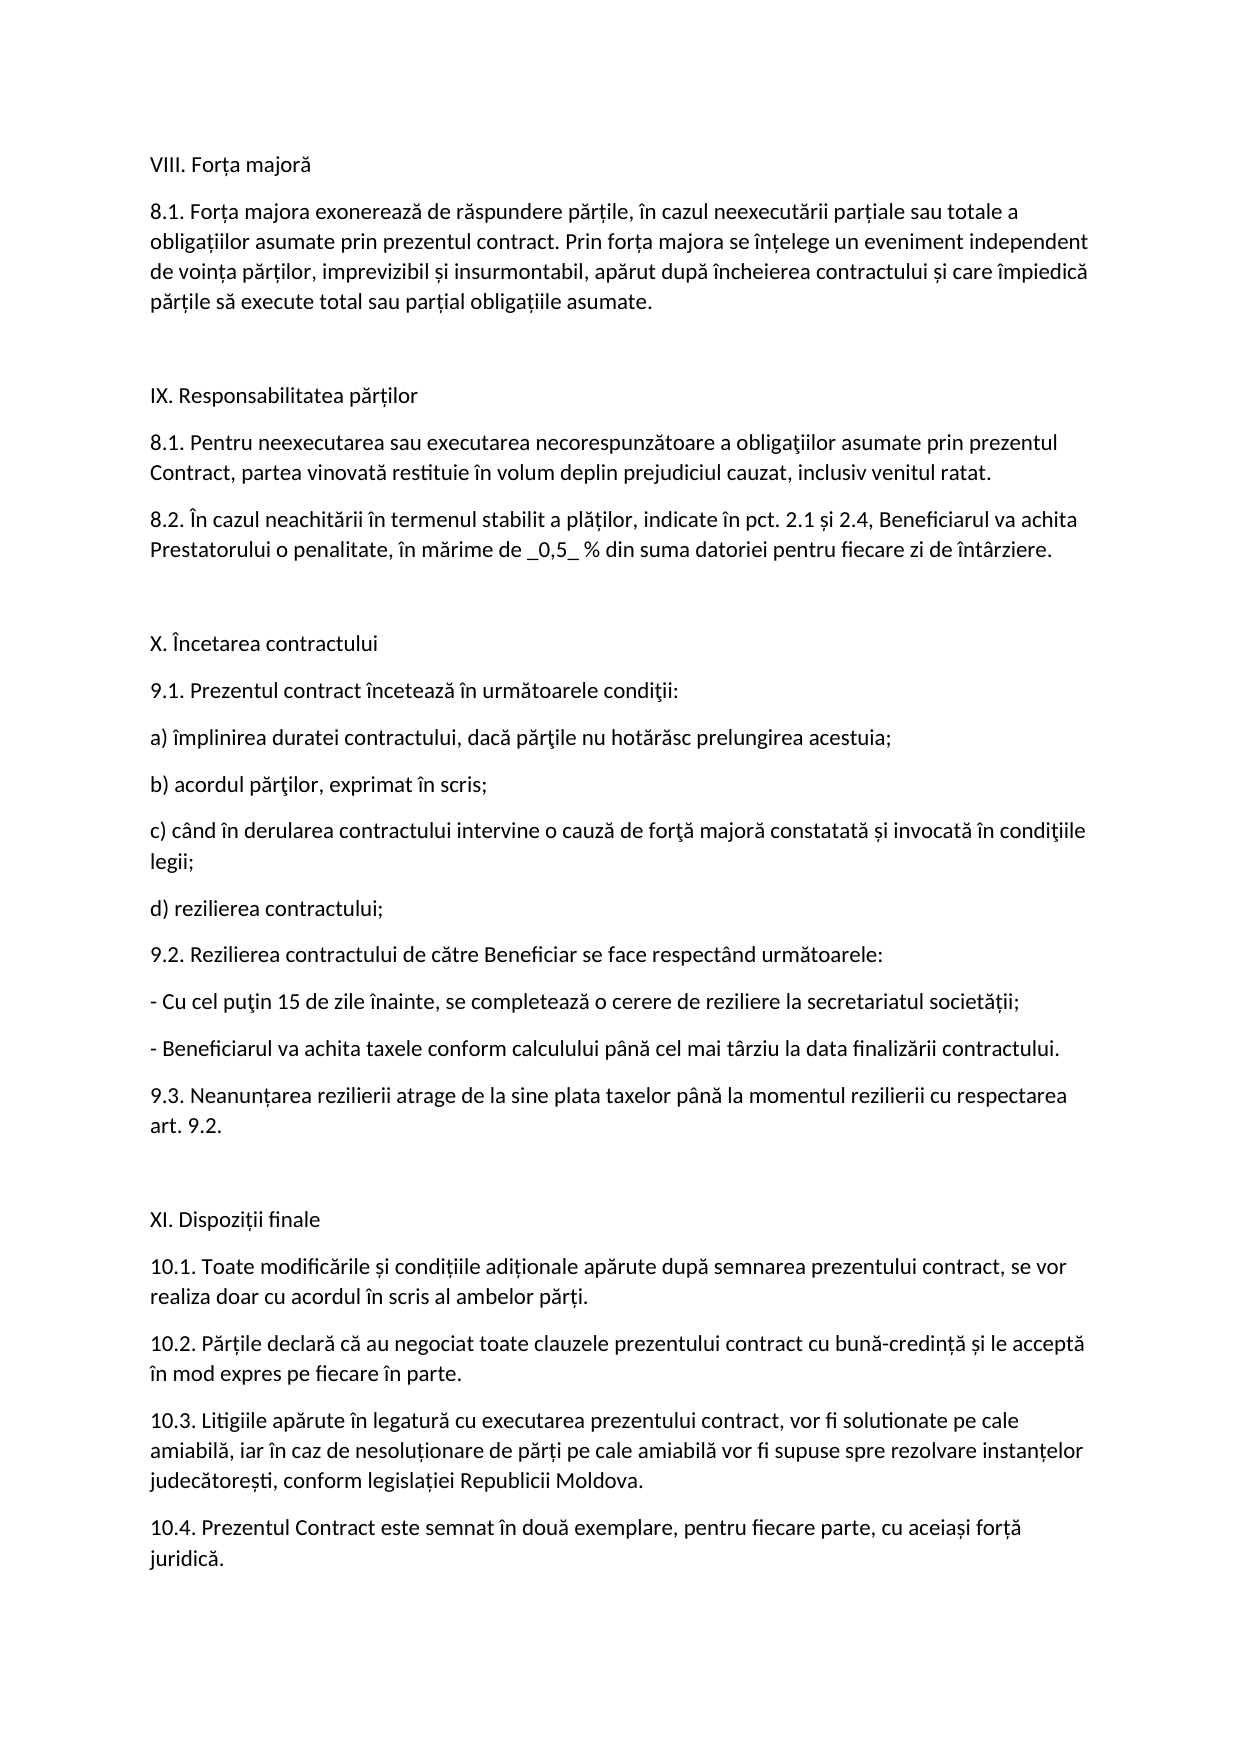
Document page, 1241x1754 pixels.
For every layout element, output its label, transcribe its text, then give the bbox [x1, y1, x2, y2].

text d) rezilierea contractului; [150, 894, 1090, 922]
text a) împlinirea duratei contractului, dacă părţile nu hotărăsc prelungirea acestuia; [150, 723, 1090, 751]
text 10.2. Părțile declară că au negociat toate clauzele prezentului contract cu bună-credință și le acceptă în mod expres pe fiecare în parte. [150, 1329, 1090, 1387]
text 10.3. Litigiile apărute în legatură cu executarea prezentului contract, vor fi solutionate pe cale amiabilă, iar în caz de nesoluționare de părți pe cale amiabilă vor fi supuse spre rezolvare instanțelor judecătorești, conform legislației Republicii Moldova. [150, 1406, 1090, 1495]
text 9.1. Prezentul contract încetează în următoarele condiţii: [150, 676, 1090, 704]
text IX. Responsabilitatea părților [150, 381, 1090, 409]
text X. Încetarea contractului [150, 629, 1090, 657]
text XI. Dispoziții finale [150, 1205, 1090, 1233]
text 8.2. În cazul neachitării în termenul stabilit a plăților, indicate în pct. 2.1 și 2.4, Beneficiarul va achita Prestatorului o penalitate, în mărime de _0,5_ % din suma datoriei pentru fiecare zi de întârziere. [150, 505, 1090, 563]
text 10.1. Toate modificările și condițiile adiționale apărute după semnarea prezentului contract, se vor realiza doar cu acordul în scris al ambelor părți. [150, 1252, 1090, 1310]
text - Beneficiarul va achita taxele conform calculului până cel mai târziu la data finalizării contractului. [150, 1034, 1090, 1062]
text 9.2. Rezilierea contractului de către Beneficiar se face respectând următoarele: [150, 941, 1090, 969]
text 10.4. Prezentul Contract este semnat în două exemplare, pentru fiecare parte, cu aceiași forță juridică. [150, 1513, 1090, 1572]
text - Cu cel puţin 15 de zile înainte, se completează o cerere de reziliere la secretariatul societății; [150, 987, 1090, 1016]
text 8.1. Forța majora exonerează de răspundere părțile, în cazul neexecutării parțiale sau totale a obligațiilor asumate prin prezentul contract. Prin forța majora se înțelege un eveniment independent de voința părților, imprevizibil și insurmontabil, apărut după încheierea contractului și care împiedică părțile să execute total sau parțial obligațiile asumate. [150, 197, 1090, 316]
text c) când în derularea contractului intervine o cauză de forţă majoră constatată și invocată în condiţiile legii; [150, 817, 1090, 875]
text 9.3. Neanunțarea rezilierii atrage de la sine plata taxelor până la momentul rezilierii cu respectarea art. 9.2. [150, 1081, 1090, 1139]
text VIII. Forța majoră [150, 150, 1090, 178]
text b) acordul părţilor, exprimat în scris; [150, 770, 1090, 798]
text 8.1. Pentru neexecutarea sau executarea necorespunzătoare a obligaţiilor asumate prin prezentul Contract, partea vinovată restituie în volum deplin prejudiciul cauzat, inclusiv venitul ratat. [150, 428, 1090, 486]
